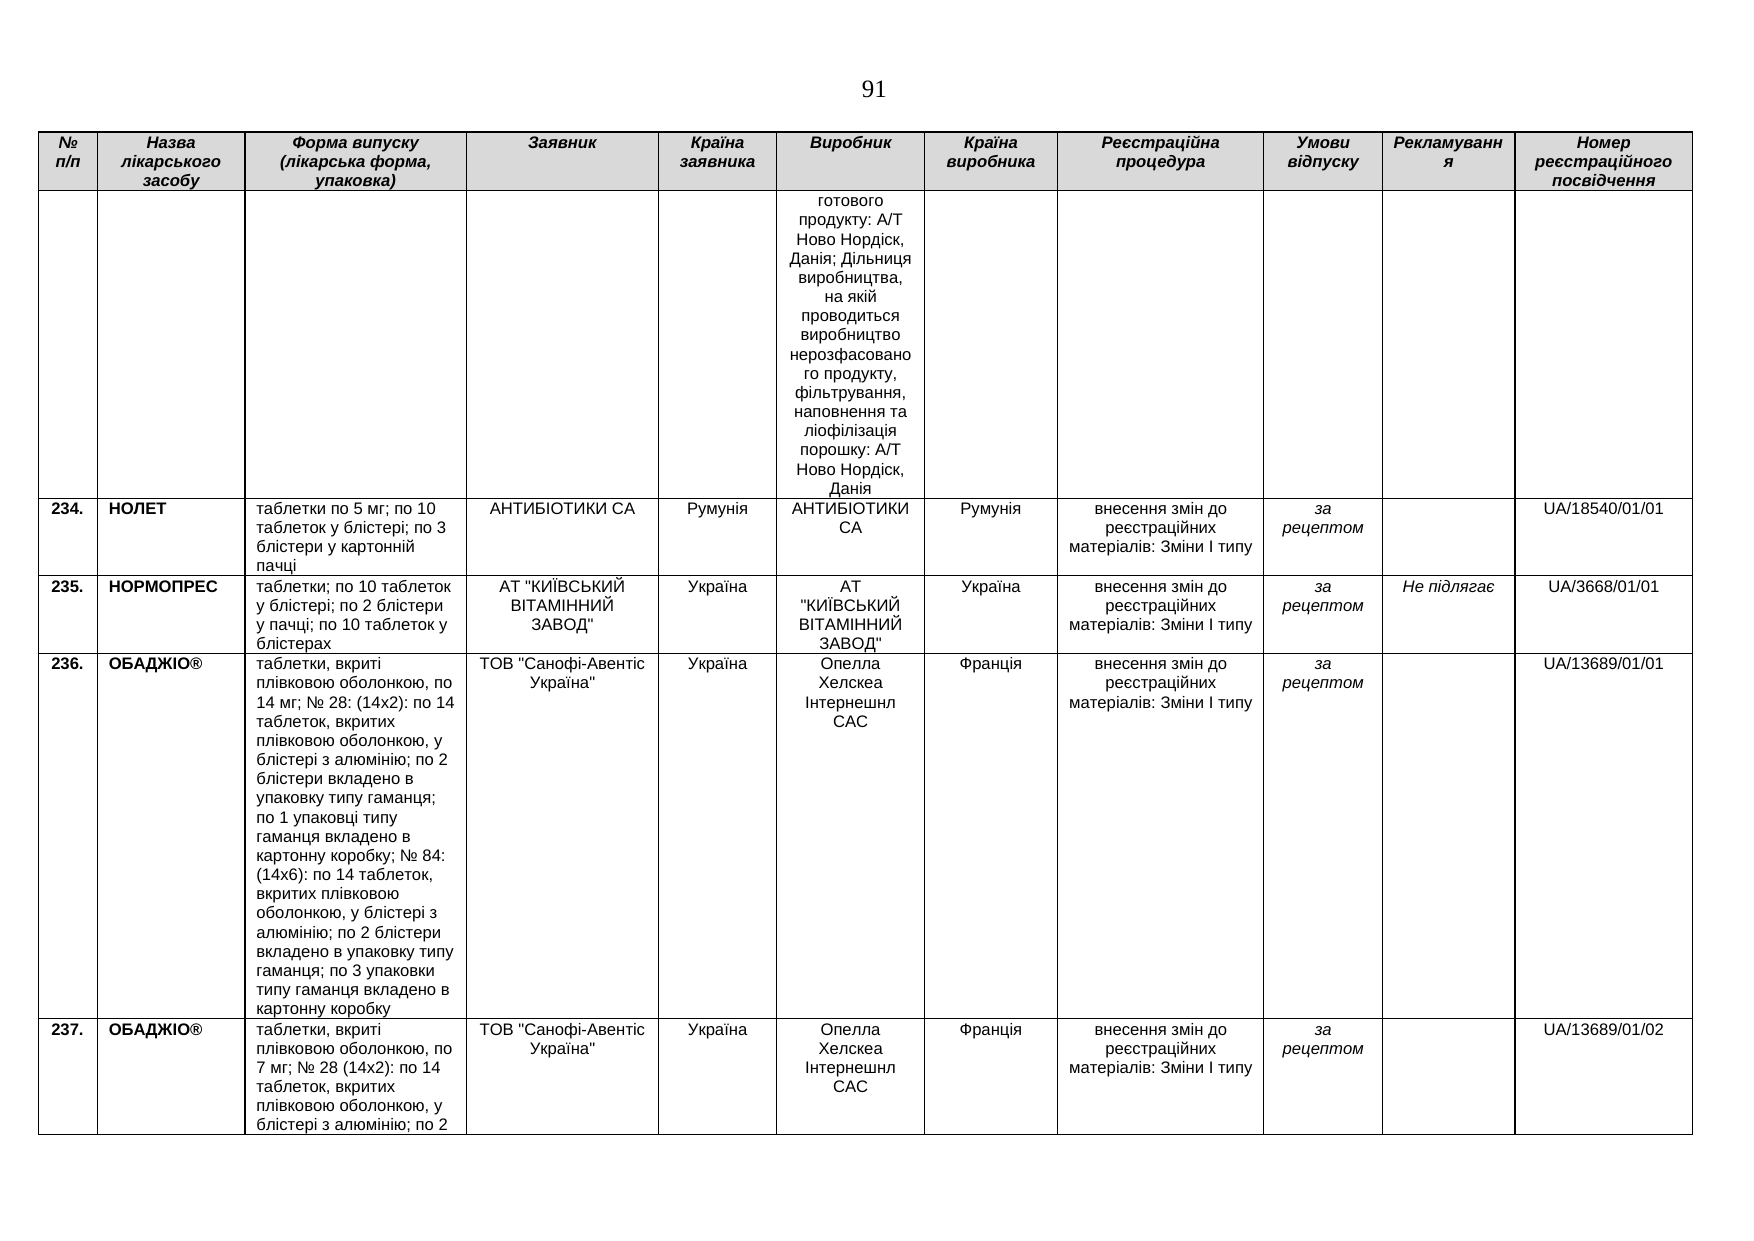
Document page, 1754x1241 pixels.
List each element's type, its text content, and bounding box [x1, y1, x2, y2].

table_header Рекламування [1383, 133, 1514, 190]
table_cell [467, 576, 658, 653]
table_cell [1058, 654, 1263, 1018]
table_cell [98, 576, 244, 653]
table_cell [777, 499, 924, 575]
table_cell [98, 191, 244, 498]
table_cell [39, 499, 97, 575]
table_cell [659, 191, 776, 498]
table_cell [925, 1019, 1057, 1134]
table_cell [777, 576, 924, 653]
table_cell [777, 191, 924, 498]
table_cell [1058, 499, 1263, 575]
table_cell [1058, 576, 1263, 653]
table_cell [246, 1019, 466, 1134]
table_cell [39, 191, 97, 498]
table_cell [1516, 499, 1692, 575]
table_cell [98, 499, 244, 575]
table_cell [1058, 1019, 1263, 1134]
table_header Виробник [777, 133, 924, 190]
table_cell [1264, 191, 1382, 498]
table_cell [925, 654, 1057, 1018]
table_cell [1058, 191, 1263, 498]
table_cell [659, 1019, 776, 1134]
table_header № п/п [39, 133, 97, 190]
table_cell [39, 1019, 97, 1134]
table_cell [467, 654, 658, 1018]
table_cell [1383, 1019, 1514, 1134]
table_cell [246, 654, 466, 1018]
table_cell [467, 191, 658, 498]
table_header Форма випуску (лікарська форма, упаковка) [246, 133, 466, 190]
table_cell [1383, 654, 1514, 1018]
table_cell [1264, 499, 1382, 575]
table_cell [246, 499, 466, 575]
table_header Назва лікарського засобу [98, 133, 244, 190]
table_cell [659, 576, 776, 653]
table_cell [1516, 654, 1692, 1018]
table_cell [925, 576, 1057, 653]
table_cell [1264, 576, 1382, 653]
table_header Заявник [467, 133, 658, 190]
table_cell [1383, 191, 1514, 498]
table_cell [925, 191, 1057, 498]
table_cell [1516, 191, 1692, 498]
table_header Країна заявника [659, 133, 776, 190]
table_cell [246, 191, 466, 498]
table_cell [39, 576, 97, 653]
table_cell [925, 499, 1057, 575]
table_header Країна виробника [925, 133, 1057, 190]
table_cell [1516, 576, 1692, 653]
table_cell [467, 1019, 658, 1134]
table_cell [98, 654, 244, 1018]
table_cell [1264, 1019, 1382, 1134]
table_header Умови відпуску [1264, 133, 1382, 190]
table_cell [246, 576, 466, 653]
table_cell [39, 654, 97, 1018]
table_header Номер реєстраційного посвідчення [1516, 133, 1692, 190]
table_header Реєстраційна процедура [1058, 133, 1263, 190]
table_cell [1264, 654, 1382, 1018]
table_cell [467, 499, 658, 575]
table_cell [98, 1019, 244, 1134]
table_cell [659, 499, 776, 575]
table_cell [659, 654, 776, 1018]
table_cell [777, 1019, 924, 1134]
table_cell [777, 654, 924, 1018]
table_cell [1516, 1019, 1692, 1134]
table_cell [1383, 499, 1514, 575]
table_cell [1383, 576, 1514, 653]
